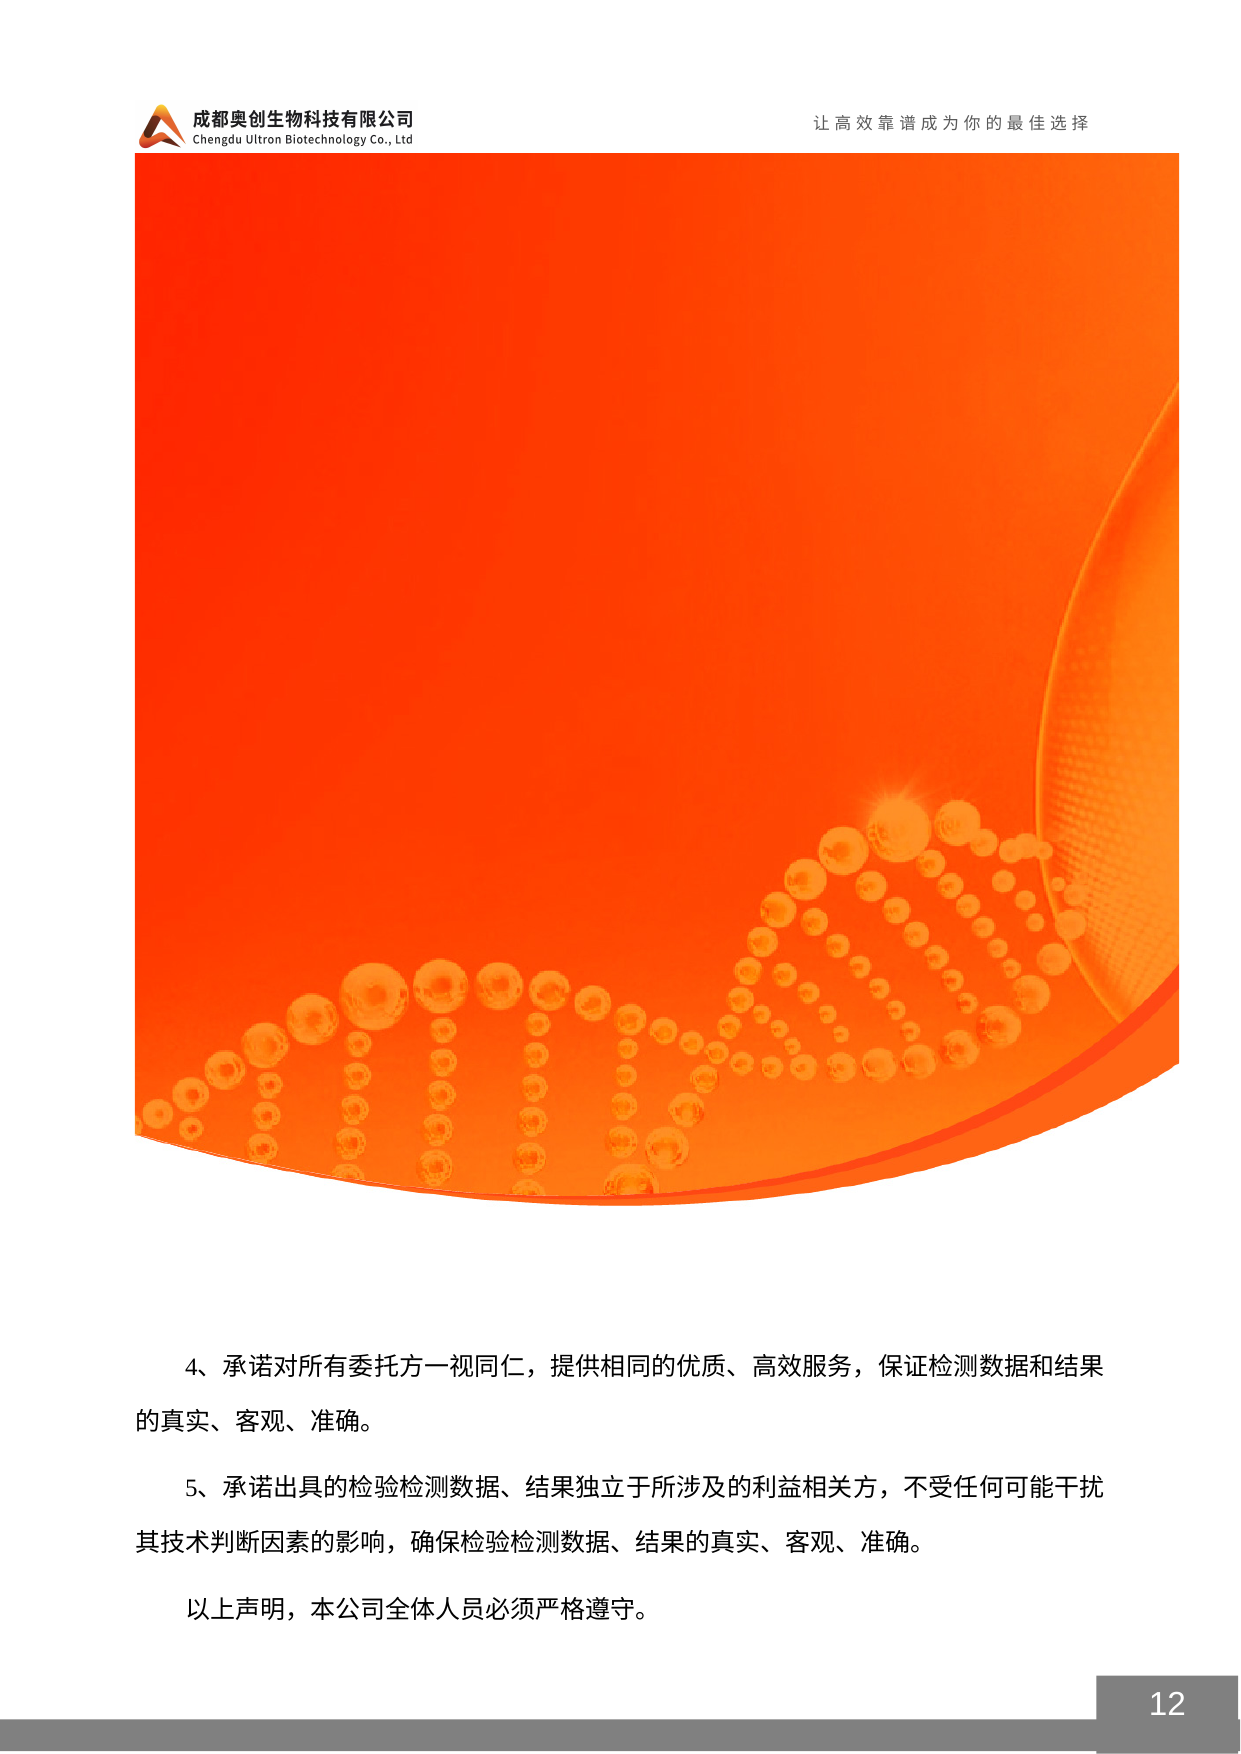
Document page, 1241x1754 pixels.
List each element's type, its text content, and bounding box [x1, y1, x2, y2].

picture [134, 100, 1180, 1347]
text 5、承诺出具的检验检测数据、结果独立于所涉及的利益相关方，不受任何可能干扰其技术判断因素的影响，确保检验检测数据、结果的真实、客观、准确。 [135, 1468, 1106, 1558]
text 以上声明，本公司全体人员必须严格遵守。 [135, 1589, 1106, 1625]
text 4、承诺对所有委托方一视同仁，提供相同的优质、高效服务，保证检测数据和结果的真实、客观、准确。 [135, 1347, 1106, 1437]
